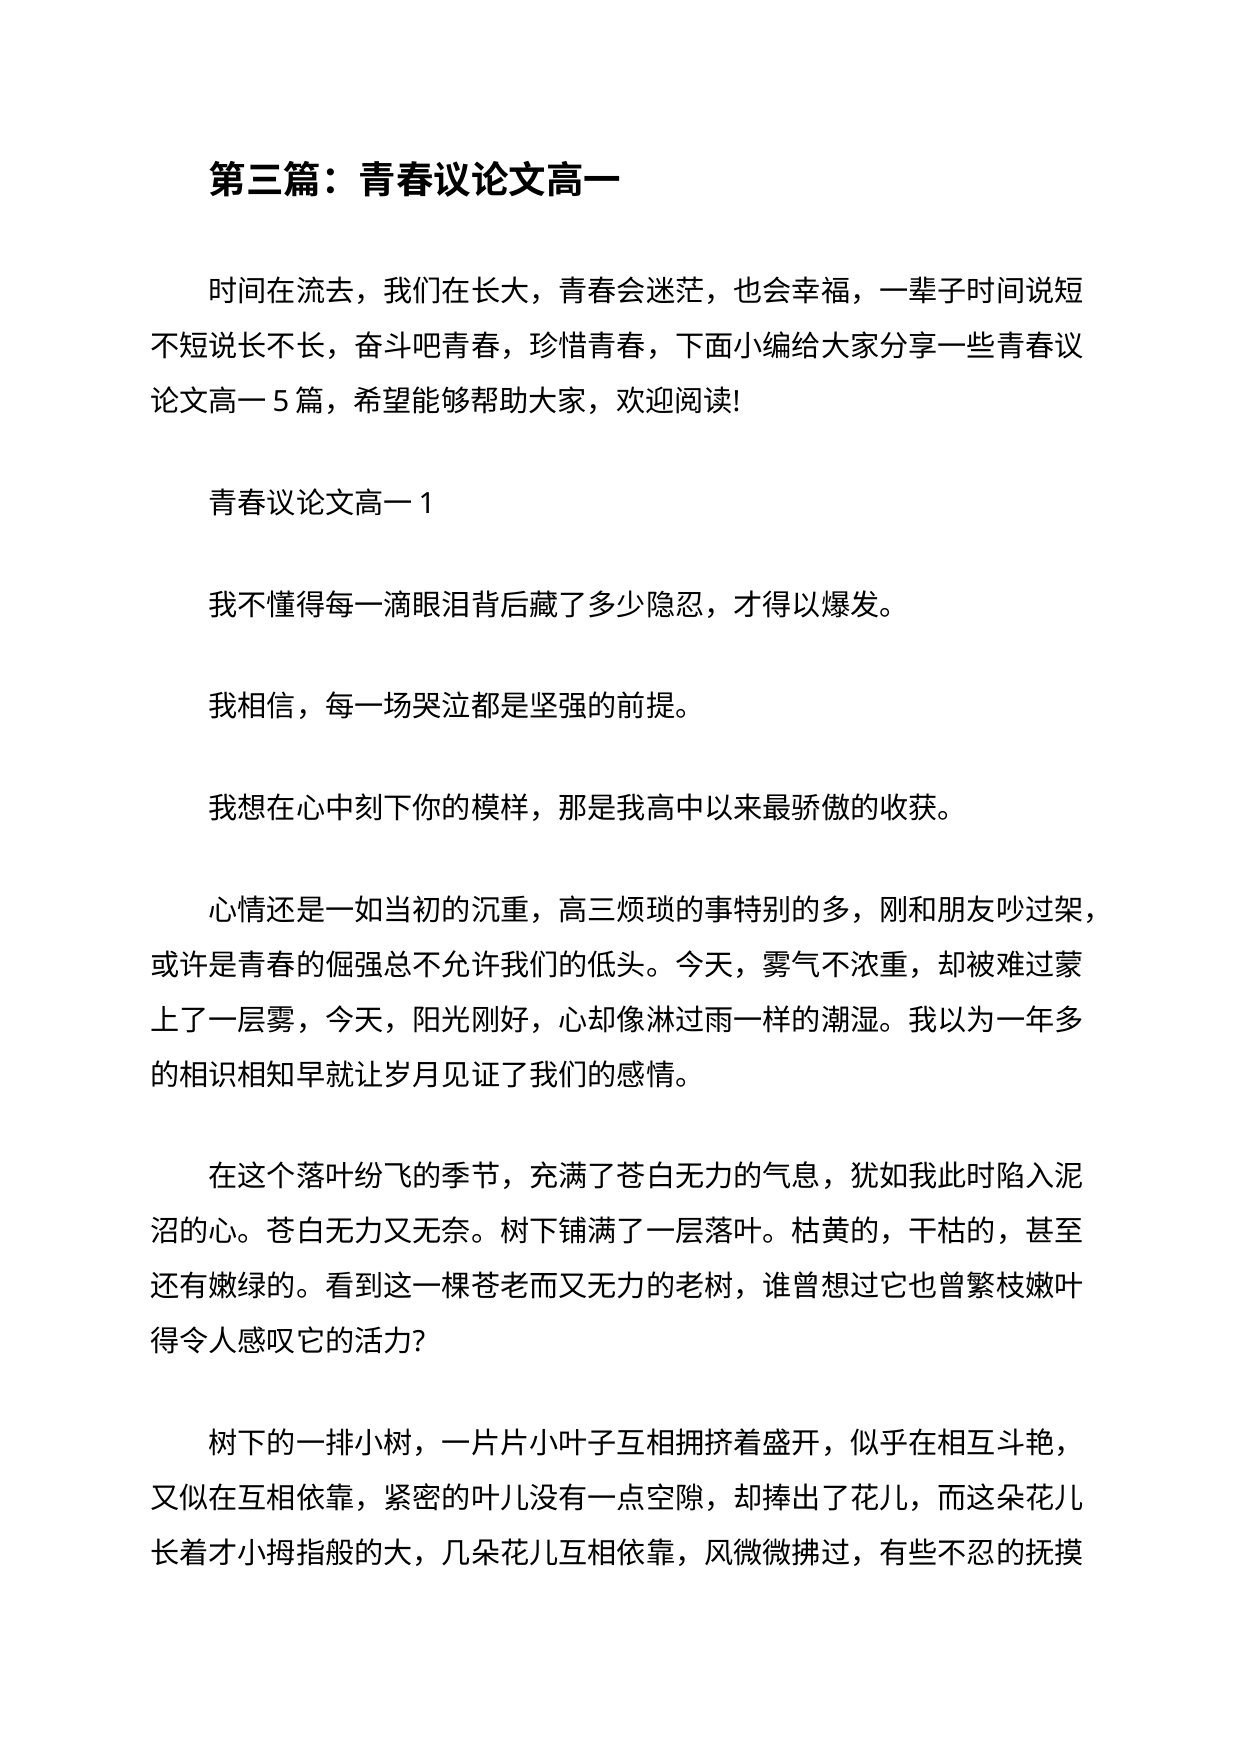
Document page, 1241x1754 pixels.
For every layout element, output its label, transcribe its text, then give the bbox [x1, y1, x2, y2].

text 我不懂得每一滴眼泪背后藏了多少隐忍，才得以爆发。 [150, 581, 1090, 623]
text 第三篇：青春议论文高一 [150, 150, 1090, 204]
text 我想在心中刻下你的模样，那是我高中以来最骄傲的收获。 [150, 785, 1090, 827]
text 心情还是一如当初的沉重，高三烦琐的事特别的多，刚和朋友吵过架，或许是青春的倔强总不允许我们的低头。今天，雾气不浓重，却被难过蒙上了一层雾，今天，阳光刚好，心却像淋过雨一样的潮湿。我以为一年多的相识相知早就让岁月见证了我们的感情。 [150, 886, 1090, 1093]
text 我相信，每一场哭泣都是坚强的前提。 [150, 683, 1090, 725]
text 青春议论文高一1 [150, 479, 1090, 522]
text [150, 1419, 1090, 1572]
text 在这个落叶纷飞的季节，充满了苍白无力的气息，犹如我此时陷入泥沼的心。苍白无力又无奈。树下铺满了一层落叶。枯黄的，干枯的，甚至还有嫩绿的。看到这一棵苍老而又无力的老树，谁曾想过它也曾繁枝嫩叶得令人感叹它的活力? [150, 1153, 1090, 1360]
text 时间在流去，我们在长大，青春会迷茫，也会幸福，一辈子时间说短不短说长不长，奋斗吧青春，珍惜青春，下面小编给大家分享一些青春议论文高一5篇，希望能够帮助大家，欢迎阅读! [150, 267, 1090, 419]
